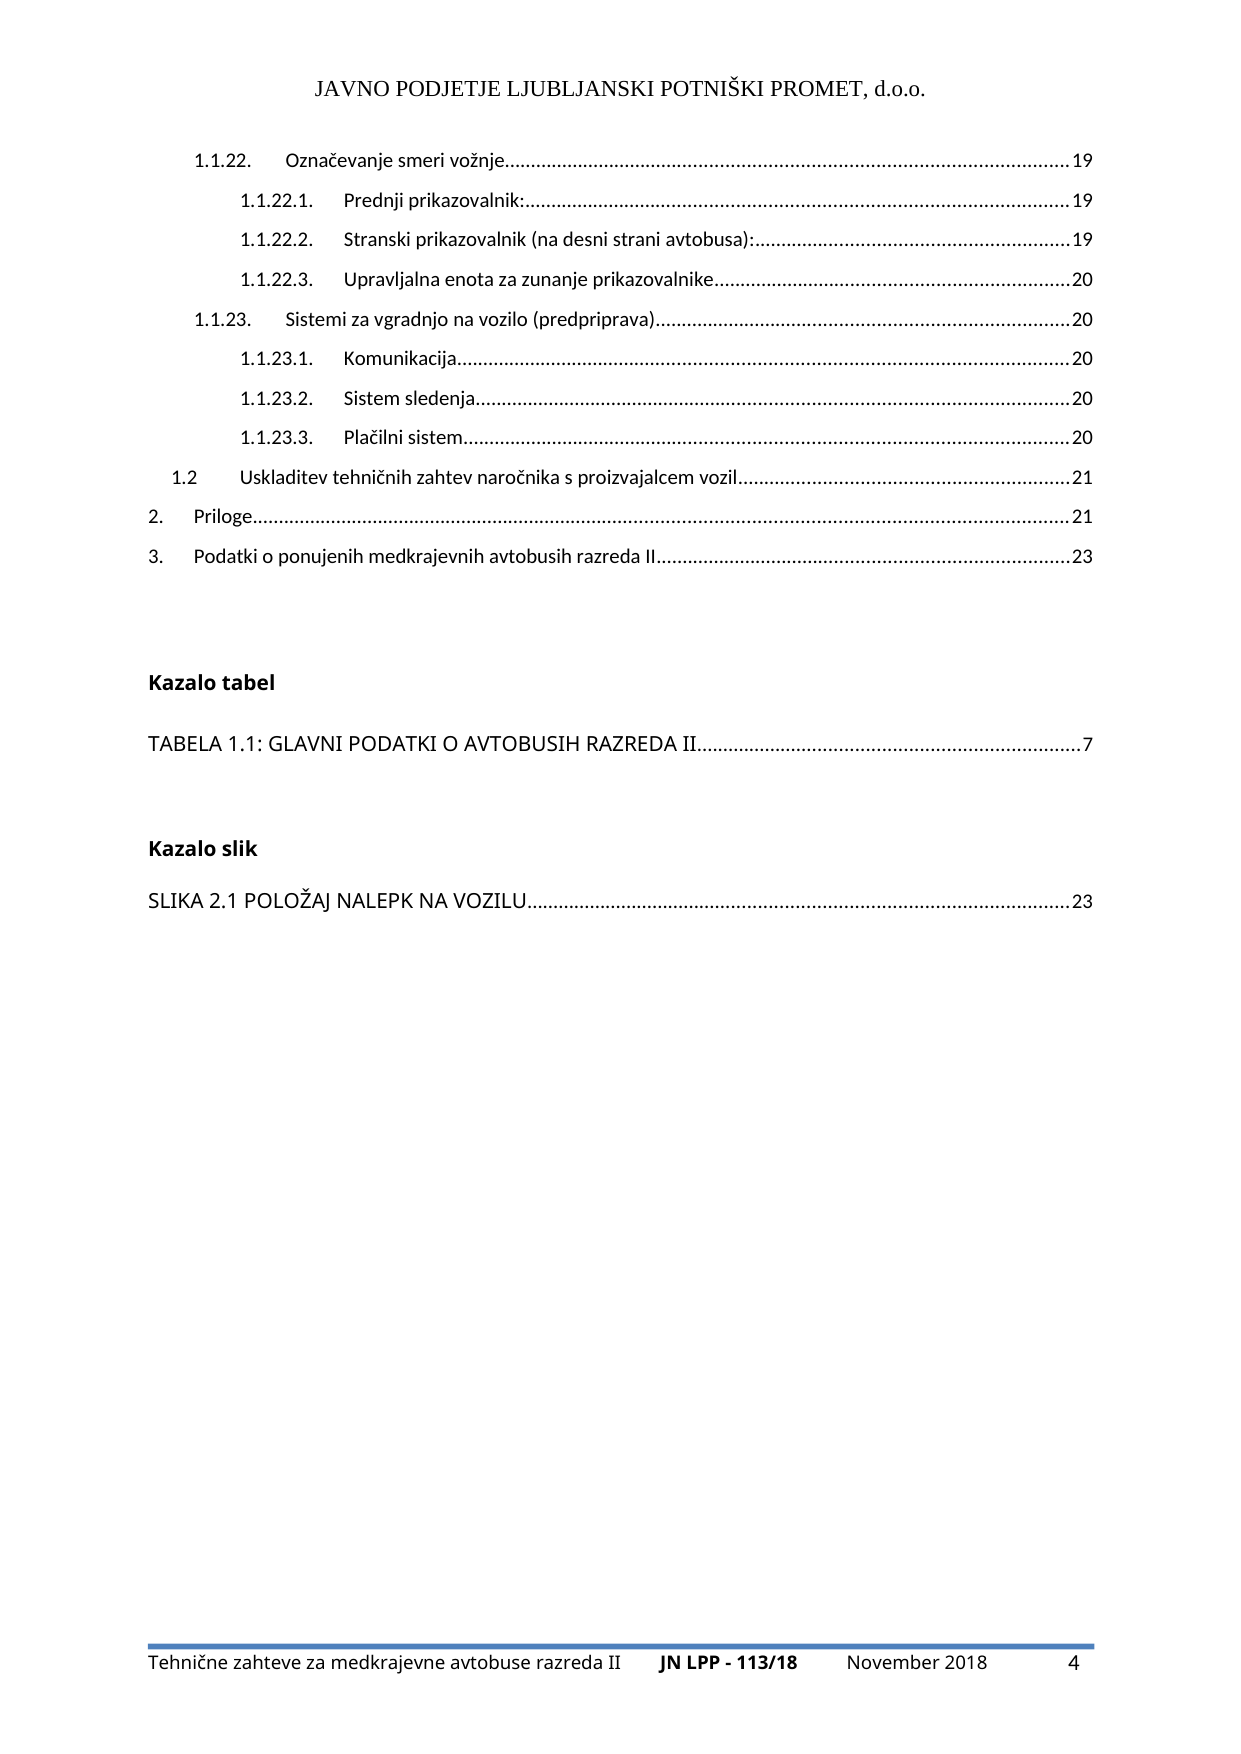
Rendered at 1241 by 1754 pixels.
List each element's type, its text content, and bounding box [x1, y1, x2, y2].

text 1.1.23.3. Plačilni sistem 20 [239, 424, 1094, 450]
text 1.1.22.2. Stranski prikazovalnik (na desni strani avtobusa): 19 [239, 227, 1094, 252]
text Slika 2.1 Položaj nalepk na vozilu 23 [148, 886, 1094, 914]
text 1.1.23. Sistemi za vgradnjo na vozilo (predpriprava) 20 [194, 306, 1094, 331]
text 1.2 Uskladitev tehničnih zahtev naročnika s proizvajalcem vozil 21 [171, 464, 1094, 489]
subtitle Kazalo slik [148, 834, 1094, 862]
text 1.1.22.1. Prednji prikazovalnik: 19 [239, 187, 1094, 212]
text 2. Priloge 21 [148, 504, 1094, 529]
text 1.1.22.3. Upravljalna enota za zunanje prikazovalnike 20 [239, 266, 1094, 292]
text 1.1.23.1. Komunikacija 20 [239, 345, 1094, 371]
text 1.1.23.2. Sistem sledenja 20 [239, 385, 1094, 410]
text 3. Podatki o ponujenih medkrajevnih avtobusih razreda II 23 [148, 543, 1094, 569]
subtitle Kazalo tabel [148, 668, 1094, 697]
text Tabela 1.1: Glavni podatki o AVTOBUSIH razreda II 7 [148, 729, 1094, 758]
text 1.1.22. Označevanje smeri vožnje 19 [194, 147, 1094, 173]
